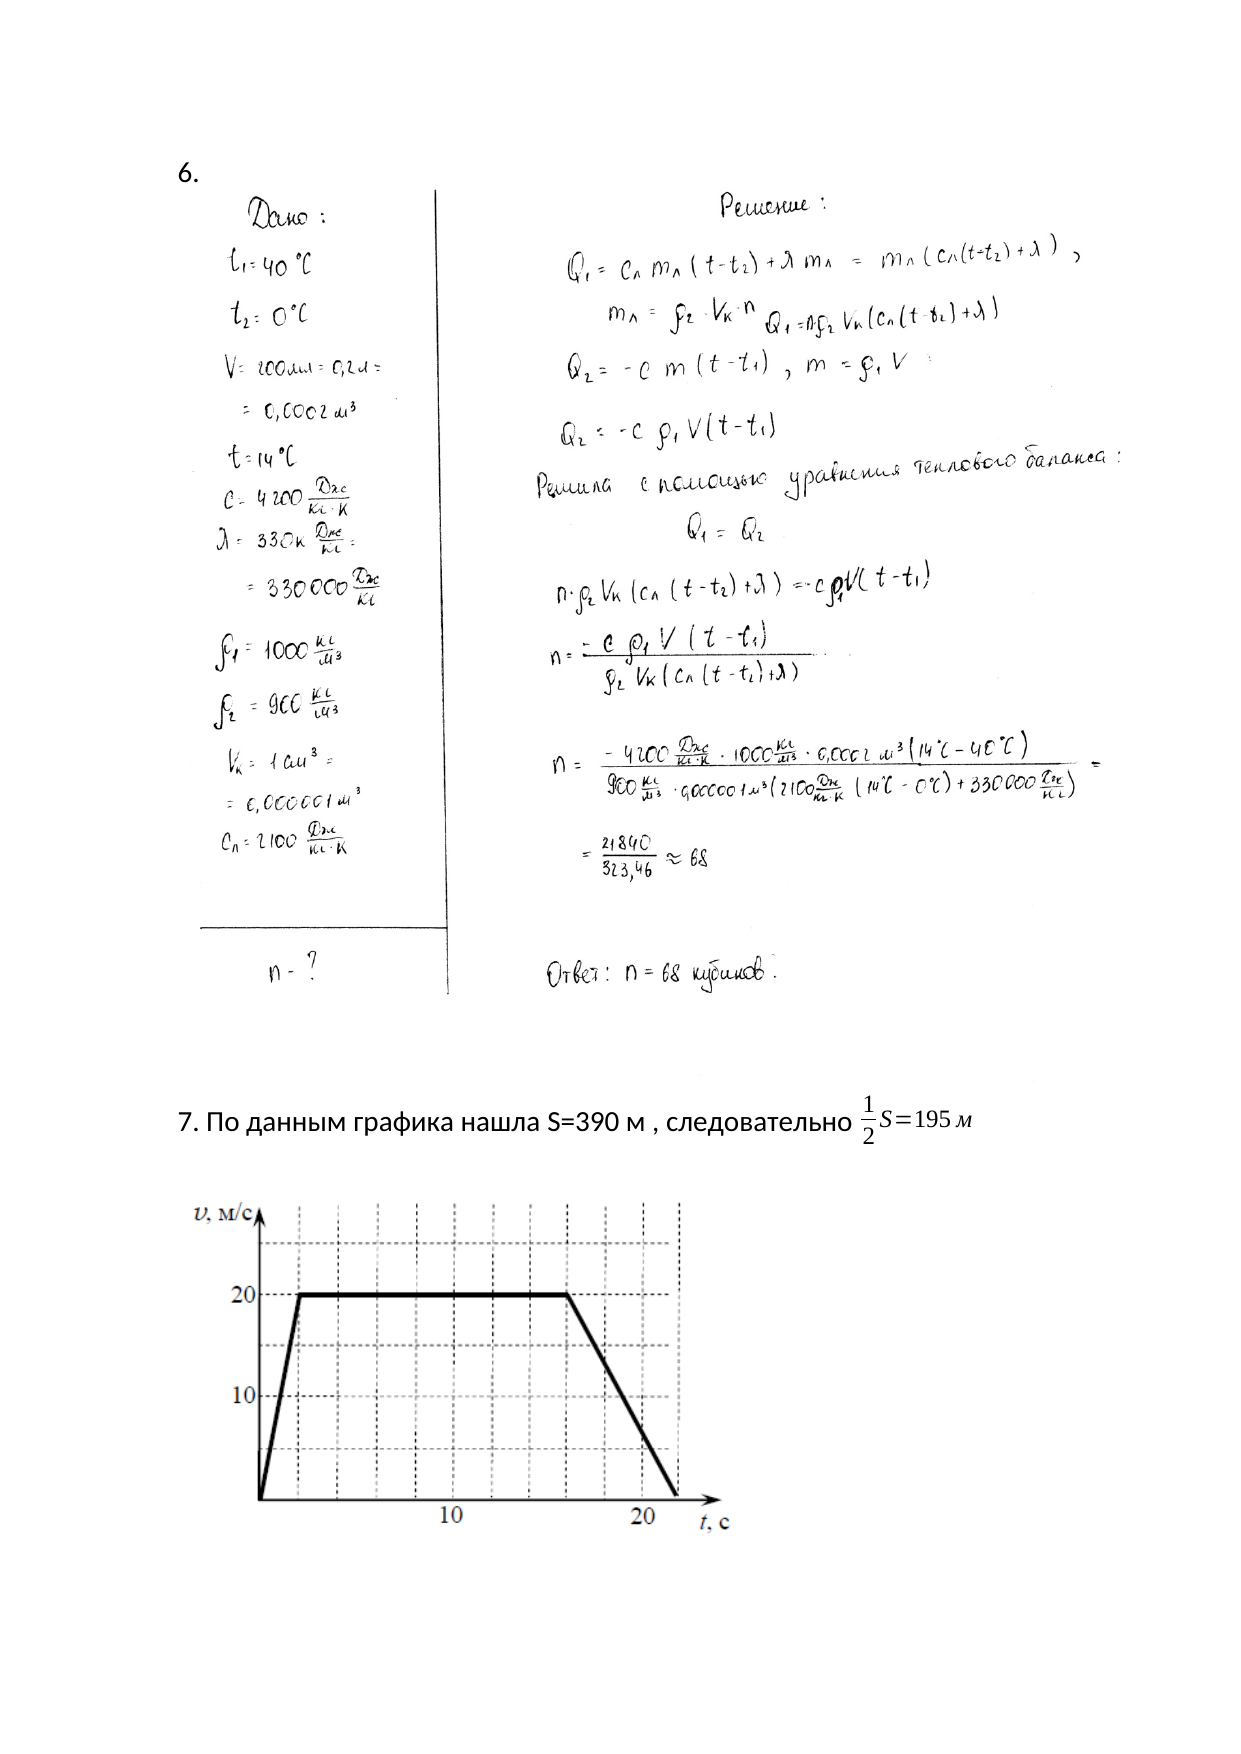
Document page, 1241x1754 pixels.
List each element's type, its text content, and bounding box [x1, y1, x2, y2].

text 7. По данным графика нашла S=390 м , следовательно [177, 1091, 1152, 1150]
picture [183, 1185, 741, 1550]
picture [177, 189, 1151, 1091]
